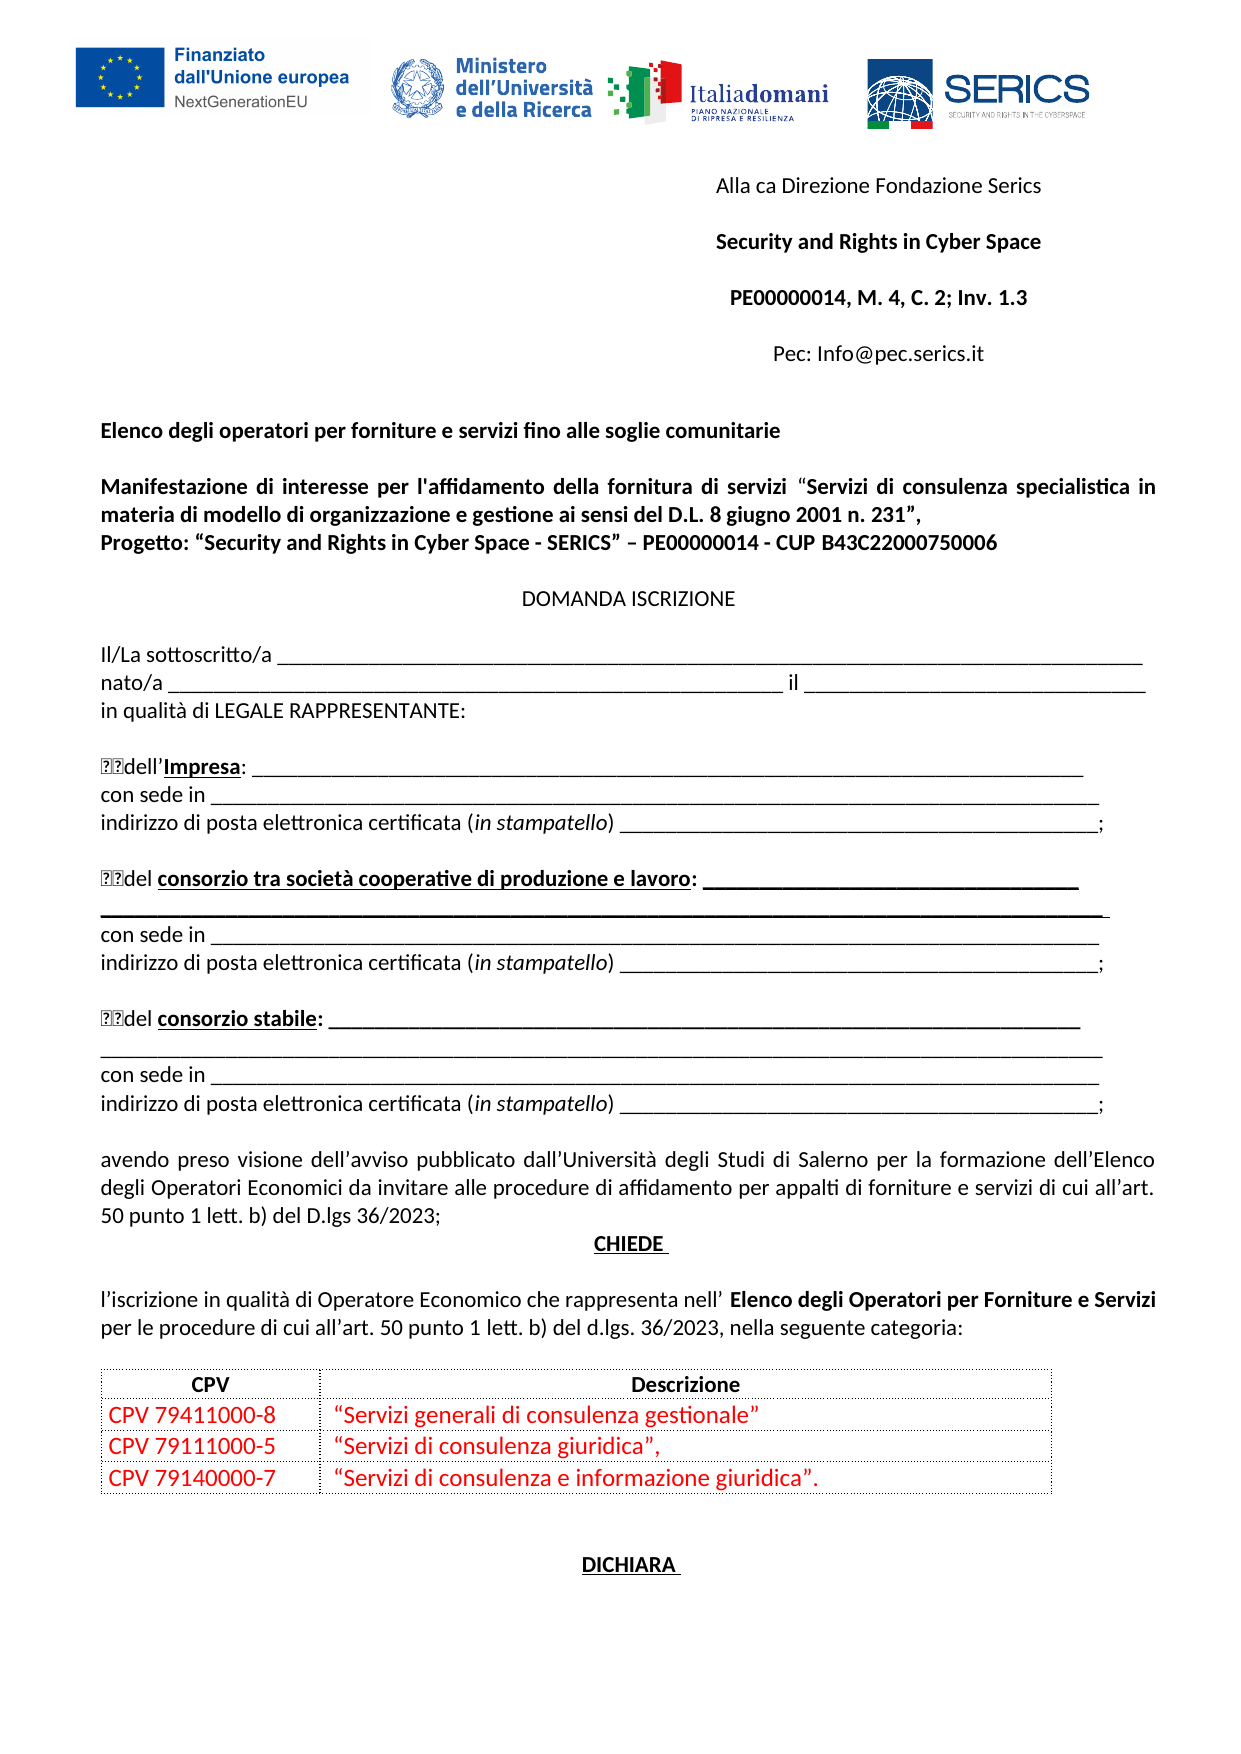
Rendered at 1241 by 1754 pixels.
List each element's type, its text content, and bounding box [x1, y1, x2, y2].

text Il/La sottoscritto/a ____________________________________________________________________________ [100, 640, 1157, 668]
text ________________________________________________________________________________________ [100, 1033, 1157, 1061]
text del consorzio tra società cooperative di produzione e lavoro: _________________________________ [100, 864, 1157, 892]
text ________________________________________________________________________________________ [100, 892, 1157, 921]
text nato/a ______________________________________________________ il ______________________________ [100, 668, 1157, 696]
text DOMANDA ISCRIZIONE [100, 584, 1157, 612]
table_cell CPV 79111000-5 [101, 1430, 320, 1461]
text indirizzo di posta elettronica certificata (in stampatello) __________________________________________; [100, 948, 1157, 977]
table_header CPV [101, 1369, 320, 1398]
text Progetto: “Security and Rights in Cyber Space - SERICS” – PE00000014 - CUP B43C22000750006 [100, 528, 1157, 556]
text del consorzio stabile: __________________________________________________________________ [100, 1004, 1157, 1033]
table_cell “Servizi generali di consulenza gestionale” [320, 1398, 1052, 1429]
text con sede in ______________________________________________________________________________ [100, 780, 1157, 808]
text in qualità di LEGALE RAPPRESENTANTE: [100, 696, 1157, 724]
picture [69, 38, 373, 115]
table_cell CPV 79411000-8 [101, 1398, 320, 1429]
text Manifestazione di interesse per l'affidamento della fornitura di servizi “Servizi di consulenza specialistica in materia di modello di organizzazione e gestione ai sensi del D.L. 8 giugno 2001 n. 231”, [100, 472, 1157, 528]
table_cell “Servizi di consulenza e informazione giuridica”. [320, 1461, 1052, 1493]
table_cell “Servizi di consulenza giuridica”, [320, 1430, 1052, 1461]
text dell’Impresa: _________________________________________________________________________ [100, 752, 1157, 780]
text l’iscrizione in qualità di Operatore Economico che rappresenta nell’ Elenco degli Operatori per Forniture e Servizi per le procedure di cui all’art. 50 punto 1 lett. b) del d.lgs. 36/2023, nella seguente categoria: [100, 1285, 1157, 1341]
text avendo preso visione dell’avviso pubblicato dall’Università degli Studi di Salerno per la formazione dell’Elenco degli Operatori Economici da invitare alle procedure di affidamento per appalti di forniture e servizi di cui all’art. 50 punto 1 lett. b) del D.lgs 36/2023; [100, 1145, 1157, 1229]
text DICHIARA [100, 1550, 1157, 1578]
text Elenco degli operatori per forniture e servizi fino alle soglie comunitarie [100, 416, 1157, 444]
text con sede in ______________________________________________________________________________ [100, 1061, 1157, 1089]
table_cell CPV 79140000-7 [101, 1461, 320, 1493]
table_header Descrizione [320, 1369, 1052, 1398]
text indirizzo di posta elettronica certificata (in stampatello) __________________________________________; [100, 808, 1157, 836]
table_header Alla ca Direzione Fondazione Serics Security and Rights in Cyber Space PE00000014, M. 4, C. 2; Inv. 1.3 Pec: Info@pec.serics.it [637, 171, 1142, 395]
text indirizzo di posta elettronica certificata (in stampatello) __________________________________________; [100, 1089, 1157, 1117]
text CHIEDE [100, 1229, 1157, 1257]
text con sede in ______________________________________________________________________________ [100, 921, 1157, 948]
